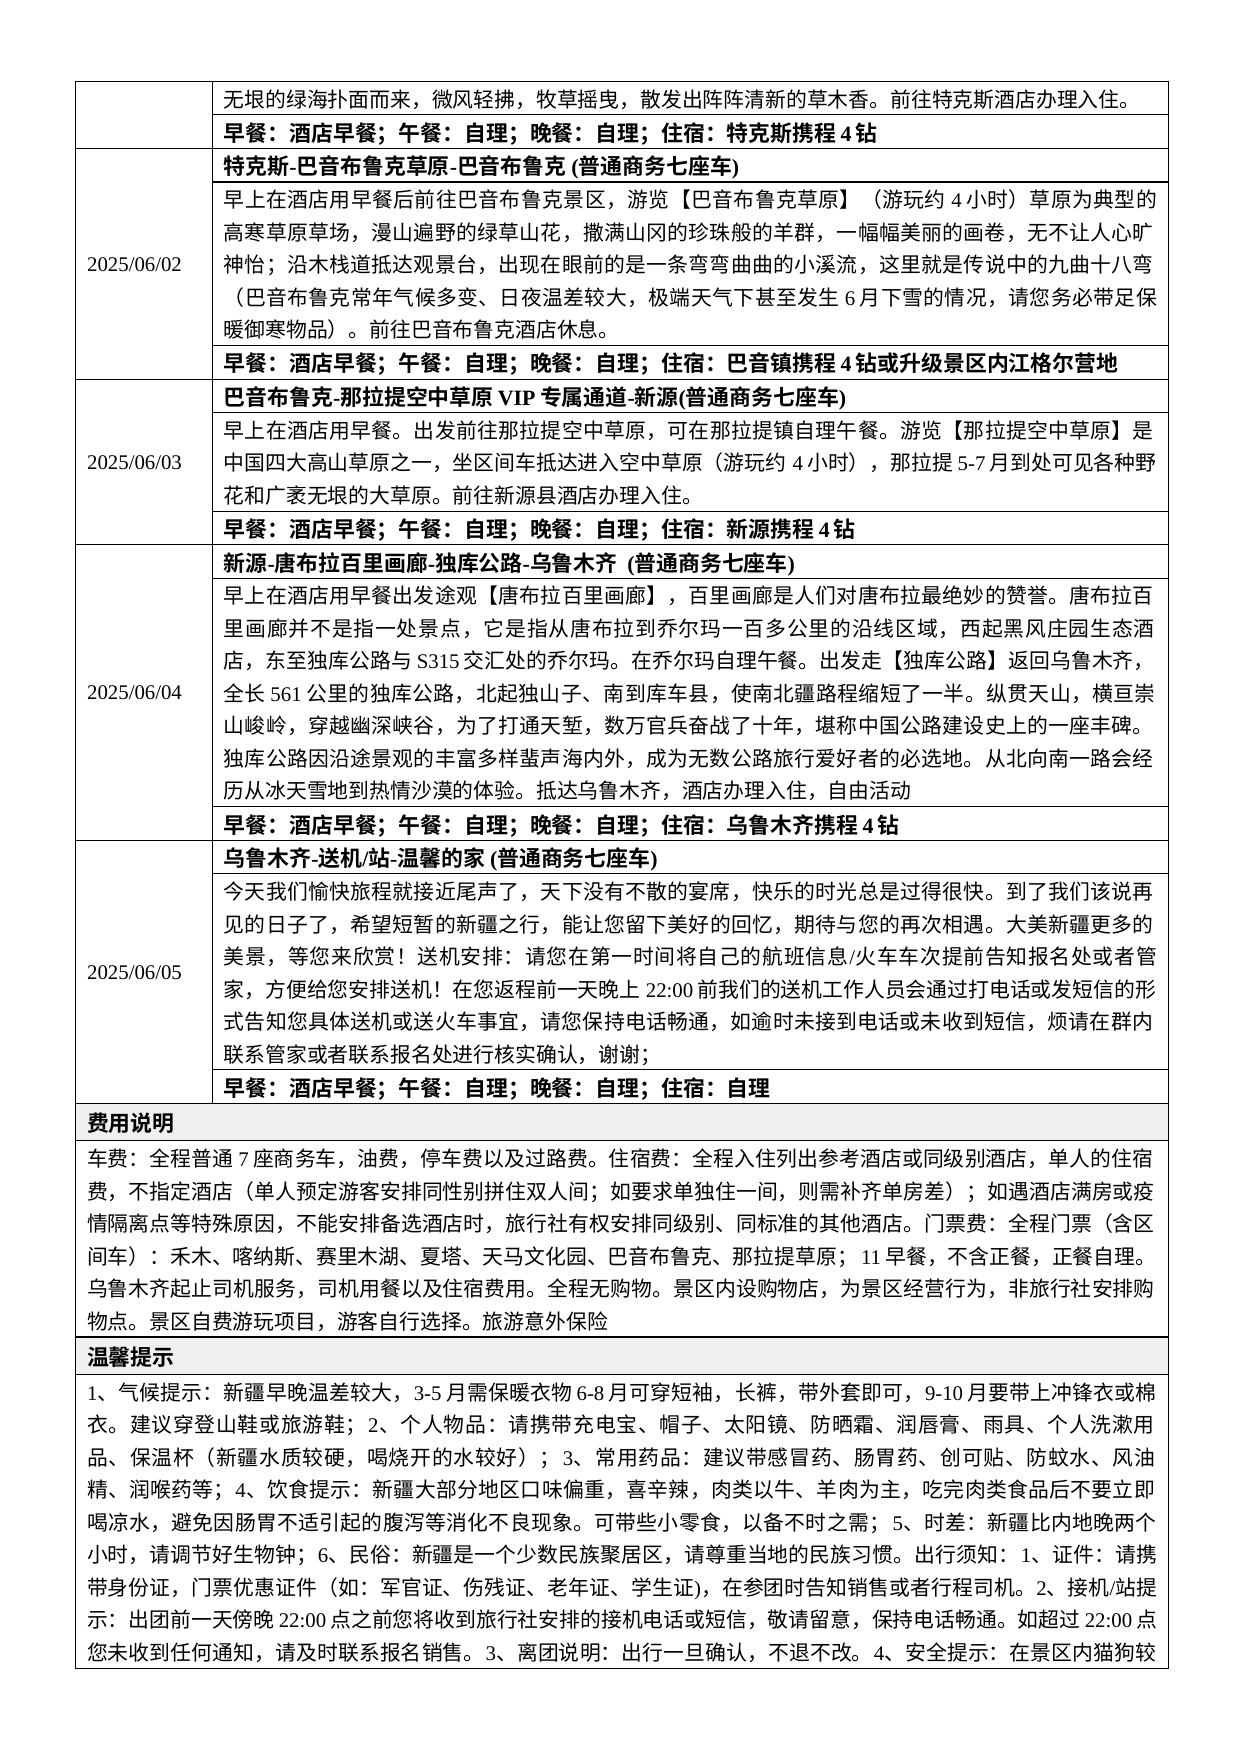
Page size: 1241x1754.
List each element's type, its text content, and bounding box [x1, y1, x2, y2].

table_cell 2025/06/05 [76, 841, 212, 1103]
table_cell 早上在酒店用早餐出发途观【唐布拉百里画廊】，百里画廊是人们对唐布拉最绝妙的赞誉。唐布拉百里画廊并不是指一处景点，它是指从唐布拉到乔尔玛一百多公里的沿线区域，西起黑风庄园生态酒店，东至独库公路与S315交汇处的乔尔玛。在乔尔玛自理午餐。出发走【独库公路】返回乌鲁木齐，全长561公里的独库公路，北起独山子、南到库车县，使南北疆路程缩短了一半。纵贯天山，横亘崇山峻岭，穿越幽深峡谷，为了打通天堑，数万官兵奋战了十年，堪称中国公路建设史上的一座丰碑。独库公路因沿途景观的丰富多样蜚声海内外，成为无数公路旅行爱好者的必选地。从北向南一路会经历从冰天雪地到热情沙漠的体验。抵达乌鲁木齐，酒店办理入住，自由活动 [213, 579, 1168, 806]
table_cell 2025/06/02 [76, 149, 212, 378]
table_cell 巴音布鲁克-那拉提空中草原VIP专属通道-新源(普通商务七座车) [213, 380, 1168, 412]
table_cell 新源-唐布拉百里画廊-独库公路-乌鲁木齐 (普通商务七座车) [213, 545, 1168, 578]
table_cell 车费：全程普通7座商务车，油费，停车费以及过路费。住宿费：全程入住列出参考酒店或同级别酒店，单人的住宿费，不指定酒店（单人预定游客安排同性别拼住双人间；如要求单独住一间，则需补齐单房差）；如遇酒店满房或疫情隔离点等特殊原因，不能安排备选酒店时，旅行社有权安排同级别、同标准的其他酒店。门票费：全程门票（含区间车）：禾木、喀纳斯、赛里木湖、夏塔、天马文化园、巴音布鲁克、那拉提草原；11早餐，不含正餐，正餐自理。乌鲁木齐起止司机服务，司机用餐以及住宿费用。全程无购物。景区内设购物店，为景区经营行为，非旅行社安排购物点。景区自费游玩项目，游客自行选择。旅游意外保险 [76, 1141, 1168, 1336]
table_cell 早餐：酒店早餐；午餐：自理；晚餐：自理；住宿：新源携程4钻 [213, 512, 1168, 544]
table_cell 费用说明 [76, 1104, 1168, 1140]
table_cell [76, 1375, 1168, 1667]
table_cell 早餐：酒店早餐；午餐：自理；晚餐：自理；住宿：自理 [213, 1070, 1168, 1103]
table_cell 早餐：酒店早餐；午餐：自理；晚餐：自理；住宿：特克斯携程4钻 [213, 115, 1168, 148]
table_cell 早上在酒店用早餐。出发前往那拉提空中草原，可在那拉提镇自理午餐。游览【那拉提空中草原】是中国四大高山草原之一，坐区间车抵达进入空中草原（游玩约4小时），那拉提5-7月到处可见各种野花和广袤无垠的大草原。前往新源县酒店办理入住。 [213, 413, 1168, 511]
table_cell 早上在酒店用早餐后前往巴音布鲁克景区，游览【巴音布鲁克草原】（游玩约4小时）草原为典型的高寒草原草场，漫山遍野的绿草山花，撒满山冈的珍珠般的羊群，一幅幅美丽的画卷，无不让人心旷神怡；沿木栈道抵达观景台，出现在眼前的是一条弯弯曲曲的小溪流，这里就是传说中的九曲十八弯（巴音布鲁克常年气候多变、日夜温差较大，极端天气下甚至发生6月下雪的情况，请您务必带足保暖御寒物品）。前往巴音布鲁克酒店休息。 [213, 183, 1168, 345]
table_cell 早餐：酒店早餐；午餐：自理；晚餐：自理；住宿：巴音镇携程4钻或升级景区内江格尔营地 [213, 346, 1168, 378]
table_cell 2025/06/04 [76, 545, 212, 840]
table_cell 今天我们愉快旅程就接近尾声了，天下没有不散的宴席，快乐的时光总是过得很快。到了我们该说再见的日子了，希望短暂的新疆之行，能让您留下美好的回忆，期待与您的再次相遇。大美新疆更多的美景，等您来欣赏！送机安排：请您在第一时间将自己的航班信息/火车车次提前告知报名处或者管家，方便给您安排送机！在您返程前一天晚上22:00前我们的送机工作人员会通过打电话或发短信的形式告知您具体送机或送火车事宜，请您保持电话畅通，如逾时未接到电话或未收到短信，烦请在群内联系管家或者联系报名处进行核实确认，谢谢； [213, 874, 1168, 1069]
table_cell 特克斯-巴音布鲁克草原-巴音布鲁克 (普通商务七座车) [213, 149, 1168, 181]
table_cell 早餐：酒店早餐；午餐：自理；晚餐：自理；住宿：乌鲁木齐携程4钻 [213, 807, 1168, 840]
table_cell 乌鲁木齐-送机/站-温馨的家 (普通商务七座车) [213, 841, 1168, 873]
table_cell 温馨提示 [76, 1338, 1168, 1374]
table_cell 2025/06/03 [76, 380, 212, 544]
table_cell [213, 82, 1168, 114]
